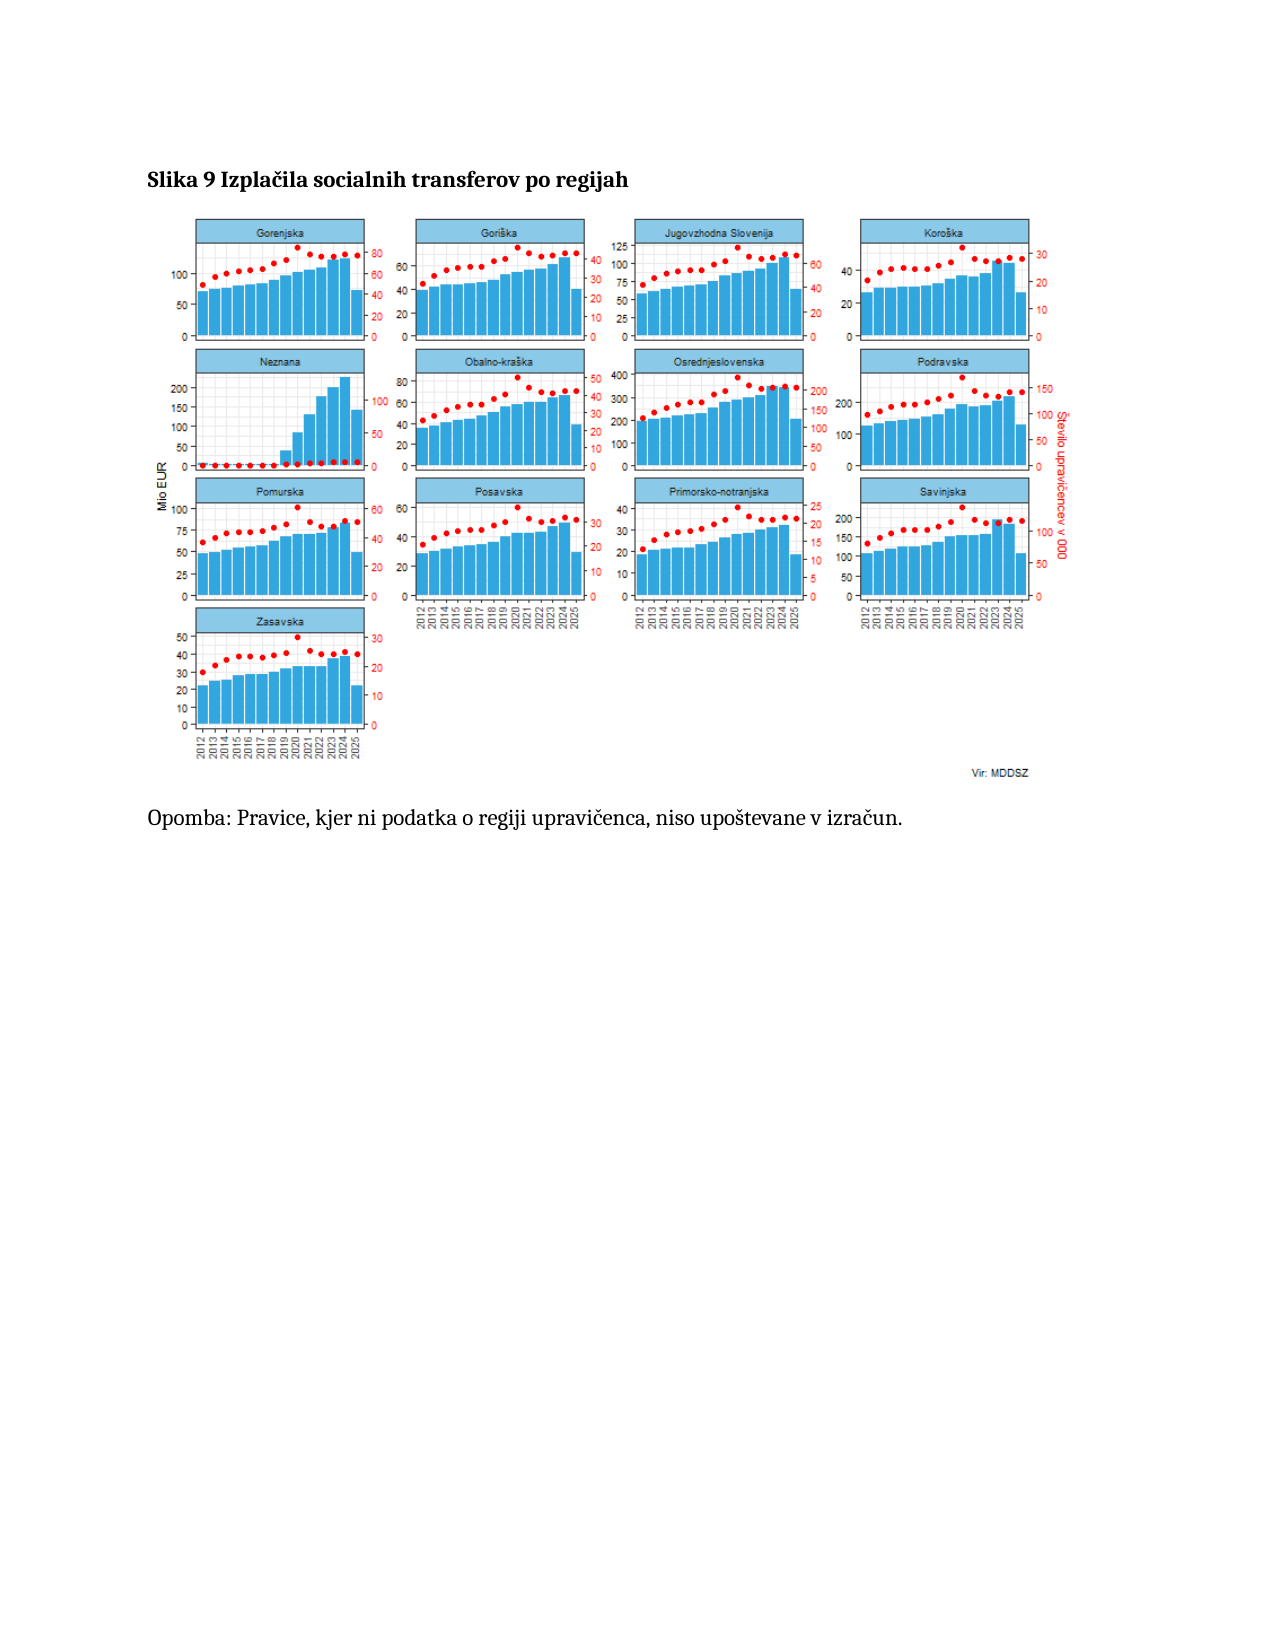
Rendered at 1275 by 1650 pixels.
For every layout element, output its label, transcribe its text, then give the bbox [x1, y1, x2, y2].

picture [147, 211, 1078, 787]
text Opomba: Pravice, kjer ni podatka o regiji upravičenca, niso upoštevane v izračun. [148, 805, 1127, 832]
text Slika 9 Izplačila socialnih transferov po regijah [148, 166, 1127, 193]
